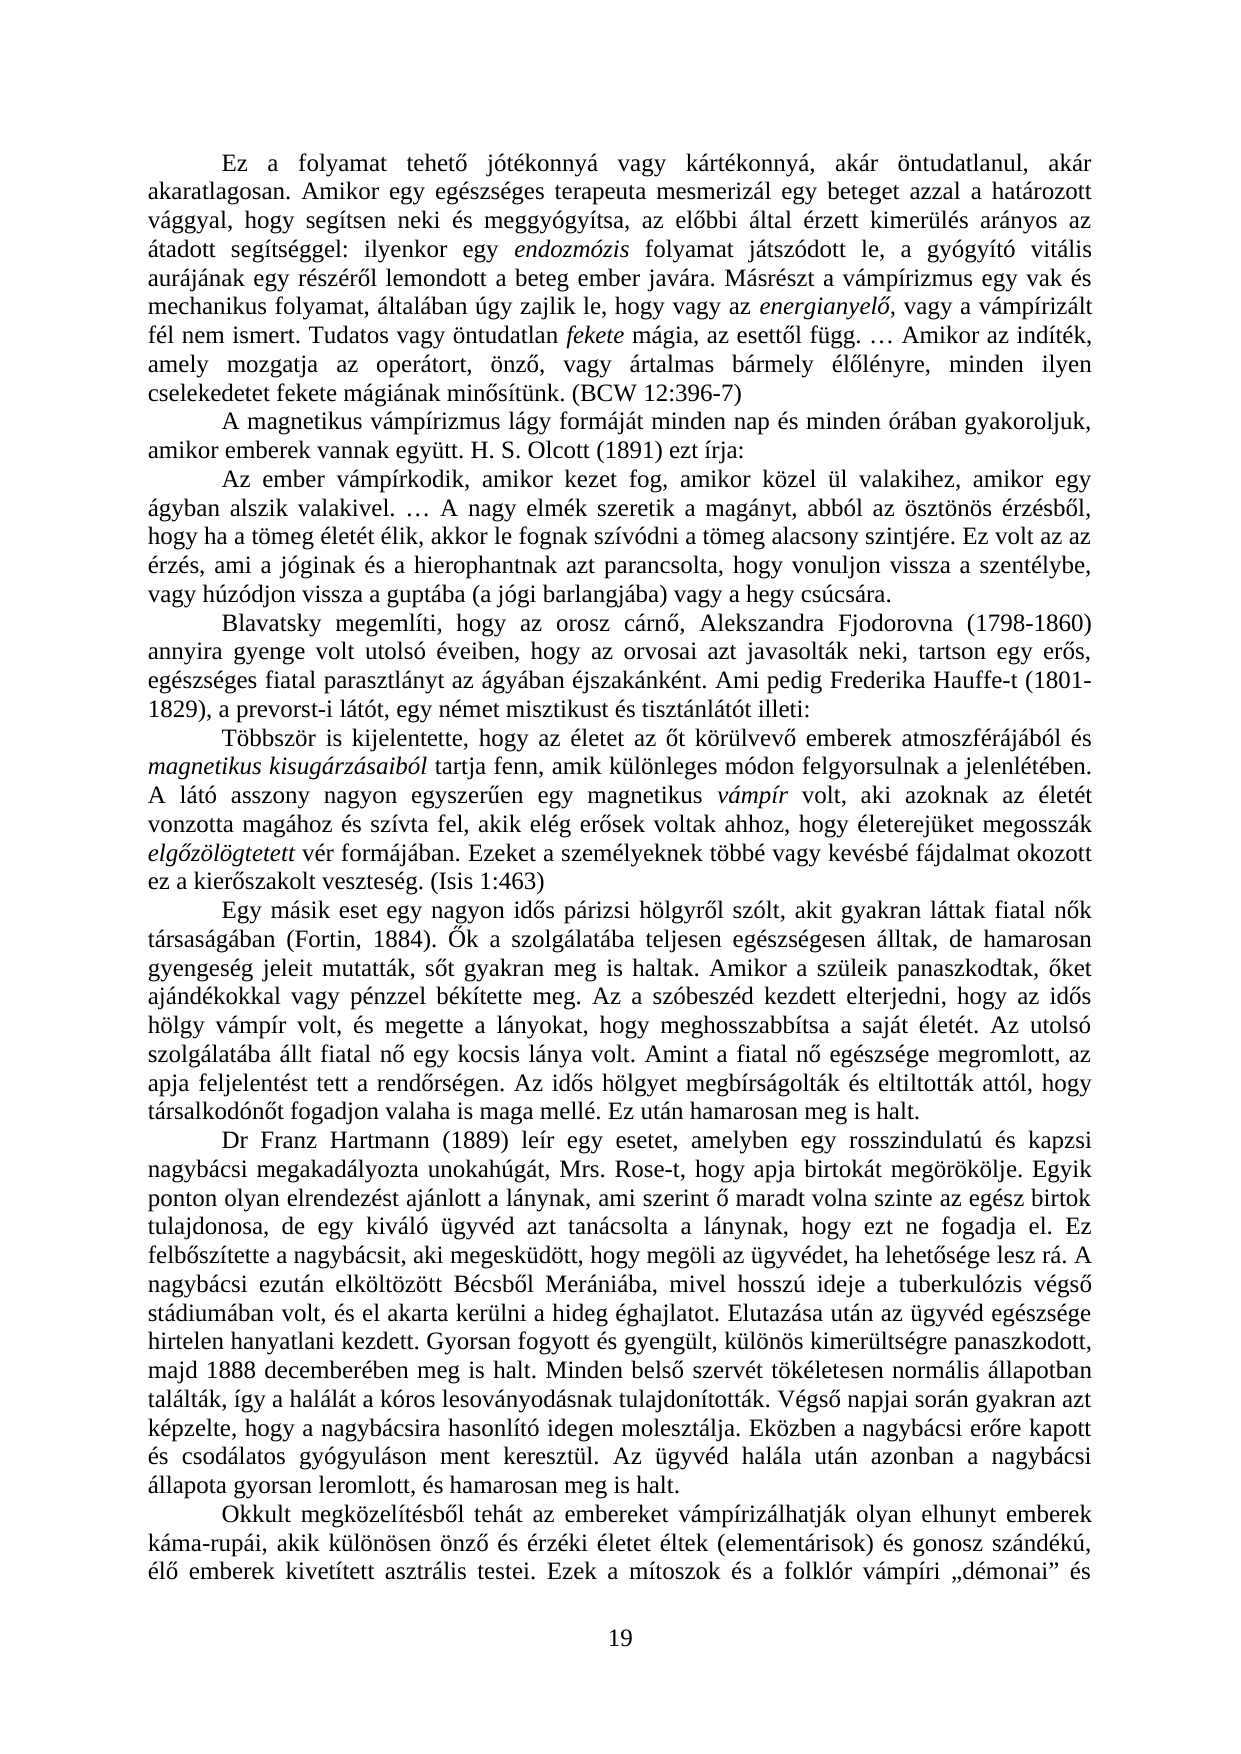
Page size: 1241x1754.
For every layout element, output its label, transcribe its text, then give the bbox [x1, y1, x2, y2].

text A magnetikus vámpírizmus lágy formáját minden nap és minden órában gyakoroljuk, amikor emberek vannak együtt. H. S. Olcott (1891) ezt írja: [148, 406, 1093, 464]
text Ez a folyamat tehető jótékonnyá vagy kártékonnyá, akár öntudatlanul, akár akaratlagosan. Amikor egy egészséges terapeuta mesmerizál egy beteget azzal a határozott vággyal, hogy segítsen neki és meggyógyítsa, az előbbi által érzett kimerülés arányos az átadott segítséggel: ilyenkor egy endozmózis folyamat játszódott le, a gyógyító vitális aurájának egy részéről lemondott a beteg ember javára. Másrészt a vámpírizmus egy vak és mechanikus folyamat, általában úgy zajlik le, hogy vagy az energianyelő, vagy a vámpírizált fél nem ismert. Tudatos vagy öntudatlan fekete mágia, az esettől függ. … Amikor az indíték, amely mozgatja az operátort, önző, vagy ártalmas bármely élőlényre, minden ilyen cselekedetet fekete mágiának minősítünk. (BCW 12:396-7) [148, 148, 1093, 406]
text Egy másik eset egy nagyon idős párizsi hölgyről szólt, akit gyakran láttak fiatal nők társaságában (Fortin, 1884). Ők a szolgálatába teljesen egészségesen álltak, de hamarosan gyengeség jeleit mutatták, sőt gyakran meg is haltak. Amikor a szüleik panaszkodtak, őket ajándékokkal vagy pénzzel békítette meg. Az a szóbeszéd kezdett elterjedni, hogy az idős hölgy vámpír volt, és megette a lányokat, hogy meghosszabbítsa a saját életét. Az utolsó szolgálatába állt fiatal nő egy kocsis lánya volt. Amint a fiatal nő egészsége megromlott, az apja feljelentést tett a rendőrségen. Az idős hölgyet megbírságolták és eltiltották attól, hogy társalkodónőt fogadjon valaha is maga mellé. Ez után hamarosan meg is halt. [148, 895, 1093, 1125]
text Dr Franz Hartmann (1889) leír egy esetet, amelyben egy rosszindulatú és kapzsi nagybácsi megakadályozta unokahúgát, Mrs. Rose-t, hogy apja birtokát megörökölje. Egyik ponton olyan elrendezést ajánlott a lánynak, ami szerint ő maradt volna szinte az egész birtok tulajdonosa, de egy kiváló ügyvéd azt tanácsolta a lánynak, hogy ezt ne fogadja el. Ez felbőszítette a nagybácsit, aki megesküdött, hogy megöli az ügyvédet, ha lehetősége lesz rá. A nagybácsi ezután elköltözött Bécsből Merániába, mivel hosszú ideje a tuberkulózis végső stádiumában volt, és el akarta kerülni a hideg éghajlatot. Elutazása után az ügyvéd egészsége hirtelen hanyatlani kezdett. Gyorsan fogyott és gyengült, különös kimerültségre panaszkodott, majd 1888 decemberében meg is halt. Minden belső szervét tökéletesen normális állapotban találták, így a halálát a kóros lesoványodásnak tulajdonították. Végső napjai során gyakran azt képzelte, hogy a nagybácsira hasonlító idegen molesztálja. Eközben a nagybácsi erőre kapott és csodálatos gyógyuláson ment keresztül. Az ügyvéd halála után azonban a nagybácsi állapota gyorsan leromlott, és hamarosan meg is halt. [148, 1125, 1093, 1499]
text Az ember vámpírkodik, amikor kezet fog, amikor közel ül valakihez, amikor egy ágyban alszik valakivel. … A nagy elmék szeretik a magányt, abból az ösztönös érzésből, hogy ha a tömeg életét élik, akkor le fognak szívódni a tömeg alacsony szintjére. Ez volt az az érzés, ami a jóginak és a hierophantnak azt parancsolta, hogy vonuljon vissza a szentélybe, vagy húzódjon vissza a guptába (a jógi barlangjába) vagy a hegy csúcsára. [148, 464, 1093, 608]
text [148, 1499, 1093, 1585]
text Többször is kijelentette, hogy az életet az őt körülvevő emberek atmoszférájából és magnetikus kisugárzásaiból tartja fenn, amik különleges módon felgyorsulnak a jelenlétében. A látó asszony nagyon egyszerűen egy magnetikus vámpír volt, aki azoknak az életét vonzotta magához és szívta fel, akik elég erősek voltak ahhoz, hogy életerejüket megosszák elgőzölögtetett vér formájában. Ezeket a személyeknek többé vagy kevésbé fájdalmat okozott ez a kierőszakolt veszteség. (Isis 1:463) [148, 723, 1093, 895]
text Blavatsky megemlíti, hogy az orosz cárnő, Alekszandra Fjodorovna (1798-1860) annyira gyenge volt utolsó éveiben, hogy az orvosai azt javasolták neki, tartson egy erős, egészséges fiatal parasztlányt az ágyában éjszakánként. Ami pedig Frederika Hauffe-t (1801-1829), a prevorst-i látót, egy német misztikust és tisztánlátót illeti: [148, 608, 1093, 723]
